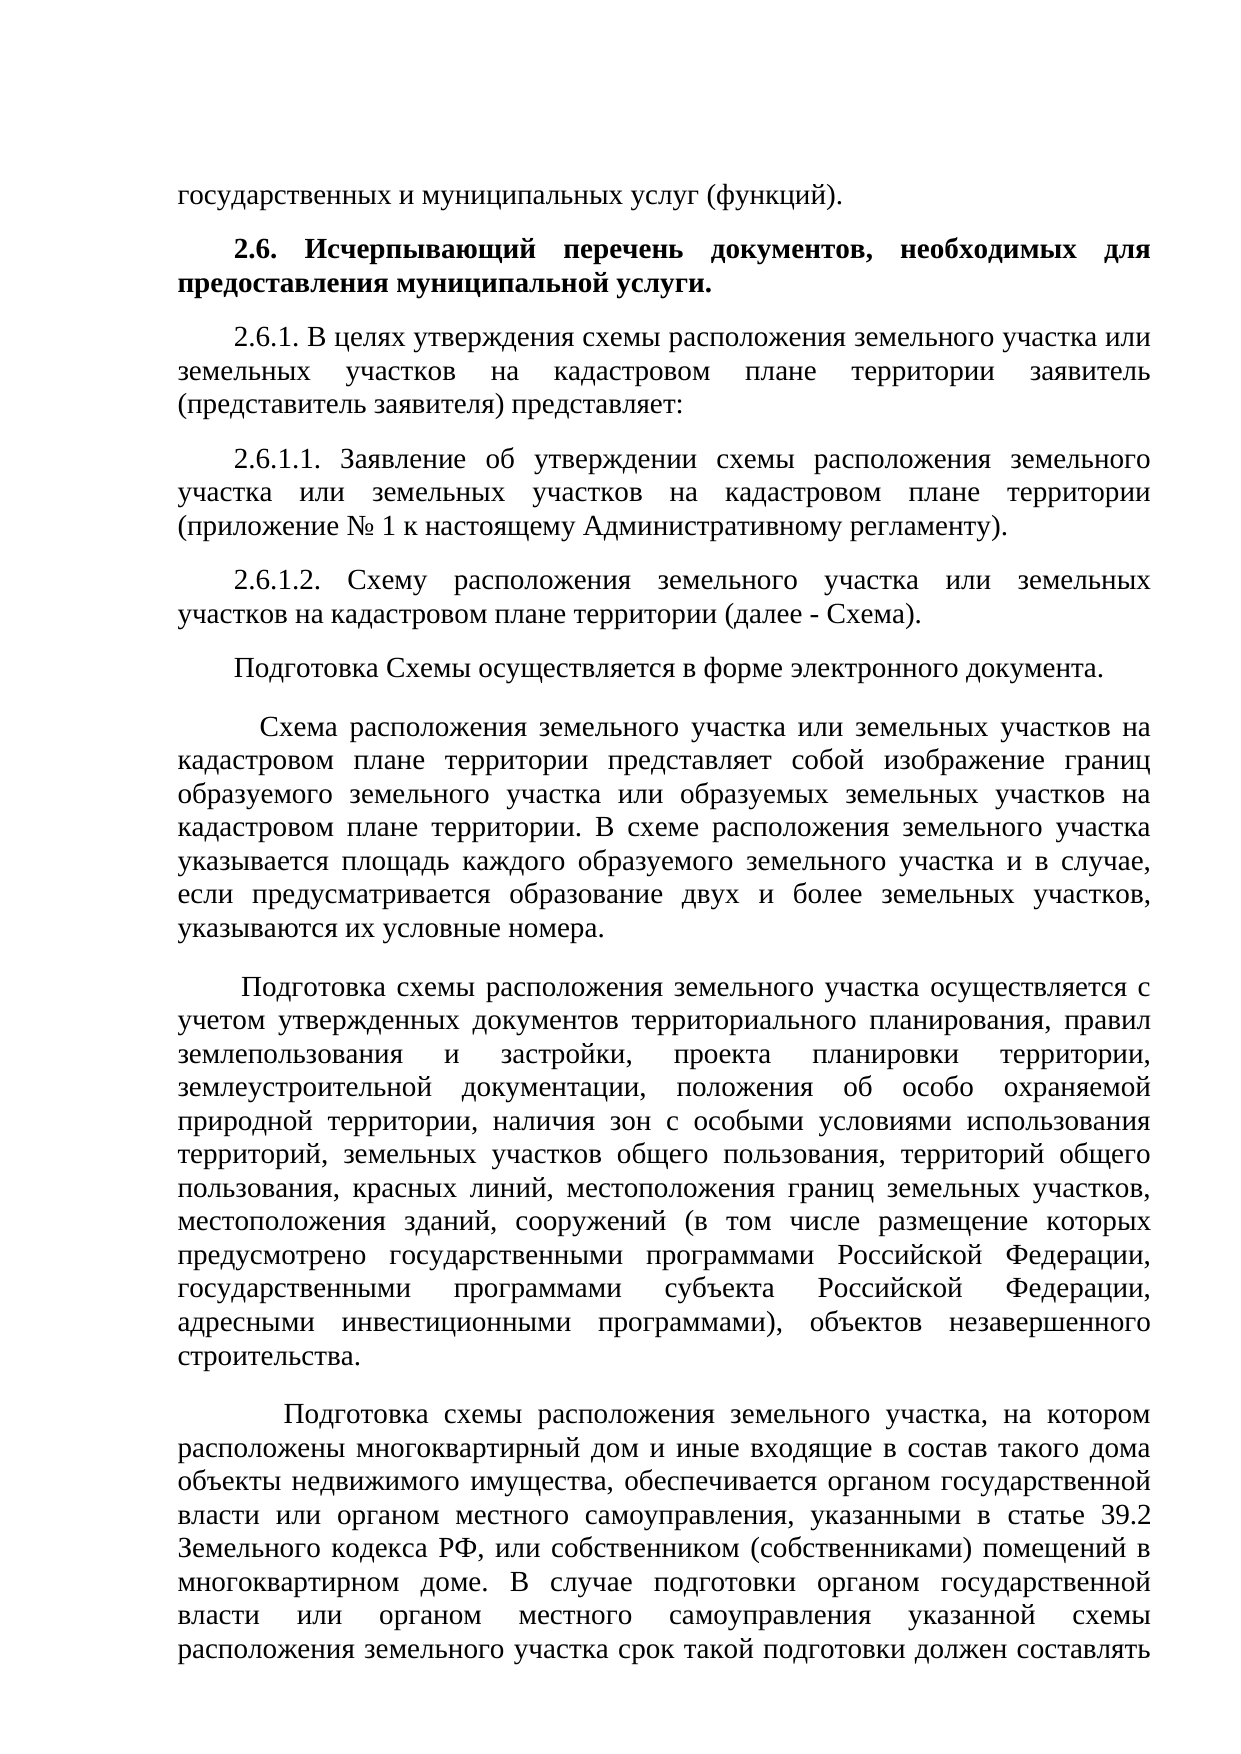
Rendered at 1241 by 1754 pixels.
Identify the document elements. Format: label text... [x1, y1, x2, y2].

title 2.6. Исчерпывающий перечень документов, необходимых для предоставления муниципальной услуги. [177, 232, 1152, 299]
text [177, 177, 1152, 211]
text 2.6.1.2. Схему расположения земельного участка или земельных участков на кадастровом плане территории (далее - Схема). [177, 562, 1152, 629]
text Схема расположения земельного участка или земельных участков на кадастровом плане территории представляет собой изображение границ образуемого земельного участка или образуемых земельных участков на кадастровом плане территории. В схеме расположения земельного участка указывается площадь каждого образуемого земельного участка и в случае, если предусматривается образование двух и более земельных участков, указываются их условные номера. [177, 709, 1152, 944]
text Подготовка Схемы осуществляется в форме электронного документа. [177, 650, 1152, 684]
text 2.6.1. В целях утверждения схемы расположения земельного участка или земельных участков на кадастровом плане территории заявитель (представитель заявителя) представляет: [177, 319, 1152, 420]
text 2.6.1.1. Заявление об утверждении схемы расположения земельного участка или земельных участков на кадастровом плане территории (приложение № 1 к настоящему Административному регламенту). [177, 441, 1152, 542]
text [177, 1396, 1152, 1664]
text Подготовка схемы расположения земельного участка осуществляется с учетом утвержденных документов территориального планирования, правил землепользования и застройки, проекта планировки территории, землеустроительной документации, положения об особо охраняемой природной территории, наличия зон с особыми условиями использования территорий, земельных участков общего пользования, территорий общего пользования, красных линий, местоположения границ земельных участков, местоположения зданий, сооружений (в том числе размещение которых предусмотрено государственными программами Российской Федерации, государственными программами субъекта Российской Федерации, адресными инвестиционными программами), объектов незавершенного строительства. [177, 969, 1152, 1371]
